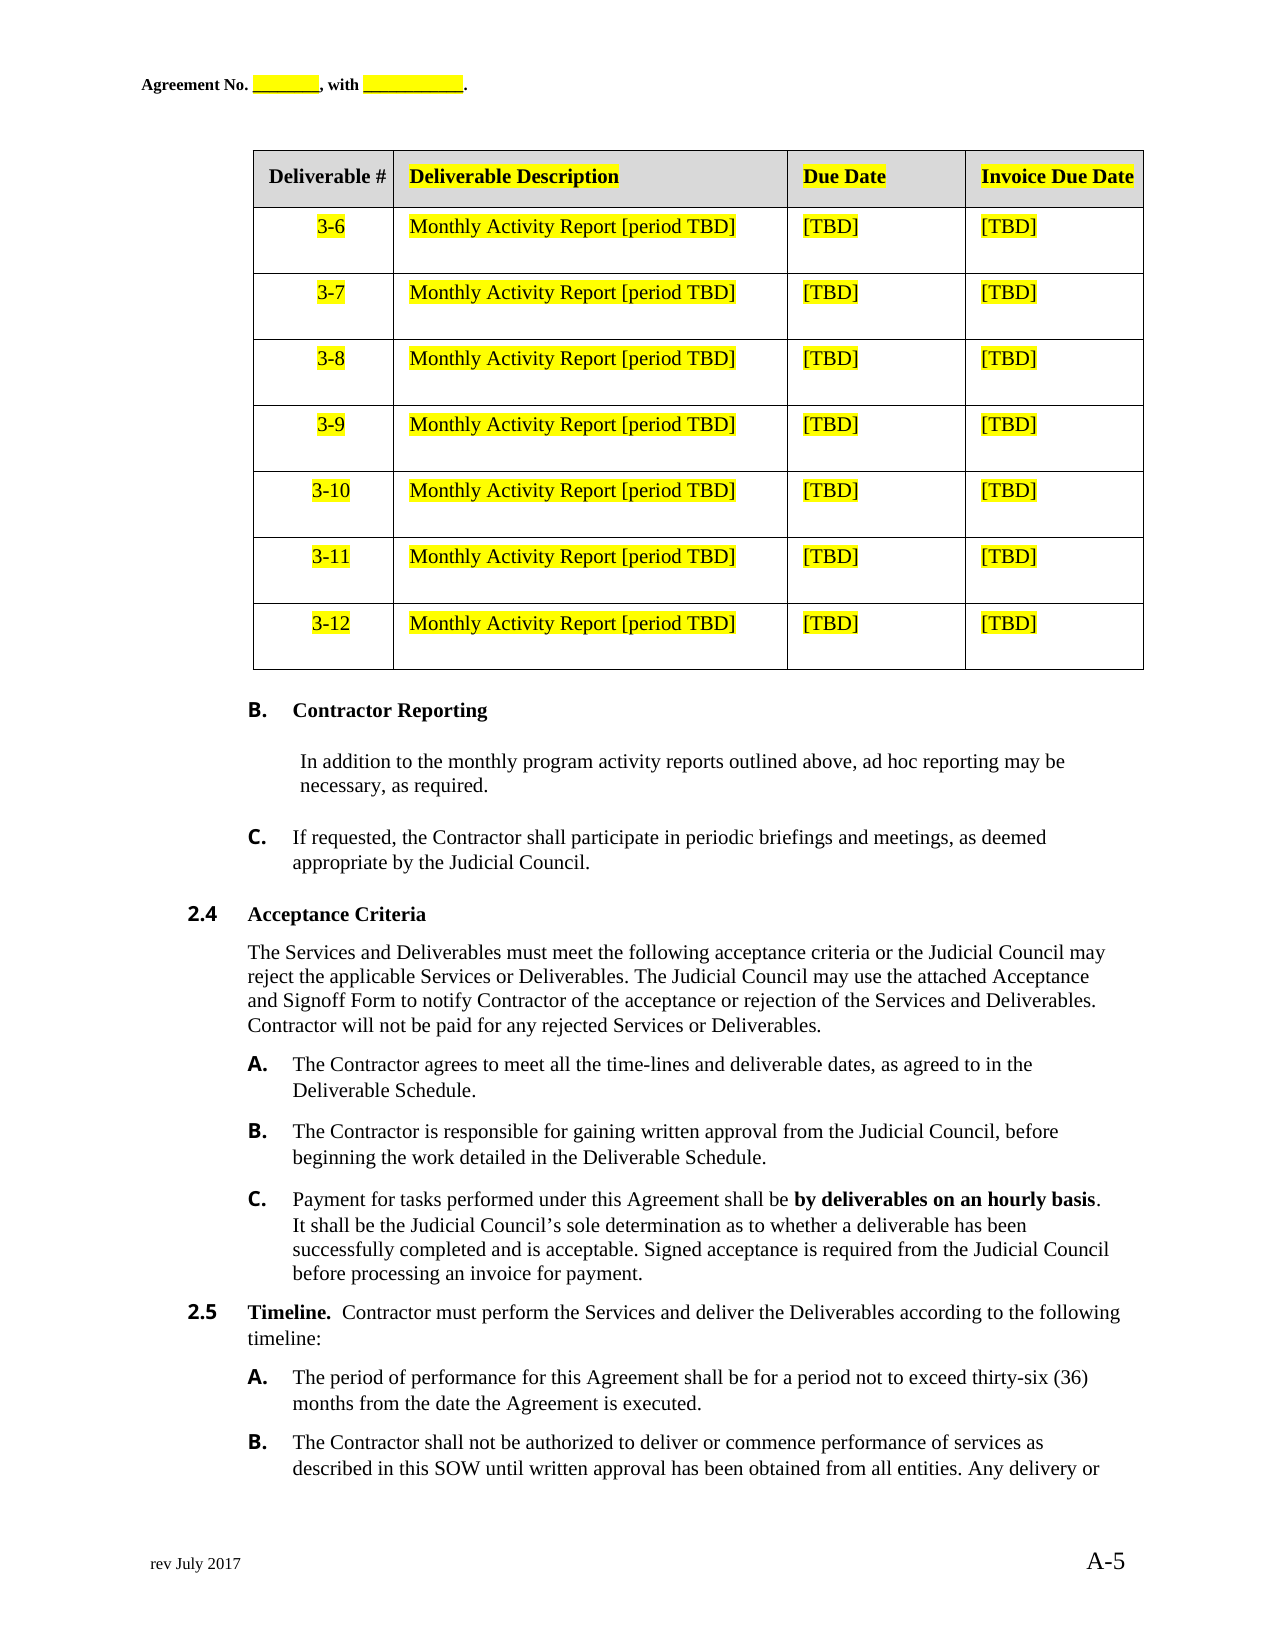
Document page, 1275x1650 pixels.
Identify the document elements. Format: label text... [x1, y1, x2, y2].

table_cell Monthly Activity Report [period TBD] [394, 472, 787, 537]
list The Services and Deliverables must meet the following acceptance criteria or the Judicial Council may reject the applicable Services or Deliverables. The Judicial Council may use the attached Acceptance and Signoff Form to notify Contractor of the acceptance or rejection of the Services and Deliverables. Contractor will not be paid for any rejected Services or Deliverables. [247, 940, 1125, 1037]
table_cell 3-8 [254, 340, 393, 405]
table_cell [TBD] [788, 208, 965, 273]
table_header Due Date [788, 151, 965, 207]
list The period of performance for this Agreement shall be for a period not to exceed thirty-six (36) months from the date the Agreement is executed. [247, 1362, 1125, 1415]
table_cell [TBD] [788, 274, 965, 339]
table_cell [TBD] [788, 406, 965, 471]
table_cell 3-10 [254, 472, 393, 537]
table_cell [TBD] [788, 538, 965, 603]
table_cell Monthly Activity Report [period TBD] [394, 340, 787, 405]
table_cell Monthly Activity Report [period TBD] [394, 604, 787, 669]
text In addition to the monthly program activity reports outlined above, ad hoc reporting may be necessary, as required. [300, 749, 1117, 797]
table_cell Monthly Activity Report [period TBD] [394, 406, 787, 471]
table_cell 3-9 [254, 406, 393, 471]
list Payment for tasks performed under this Agreement shall be by deliverables on an hourly basis. It shall be the Judicial Council’s sole determination as to whether a deliverable has been successfully completed and is acceptable. Signed acceptance is required from the Judicial Council before processing an invoice for payment. [247, 1184, 1117, 1285]
table_cell Monthly Activity Report [period TBD] [394, 538, 787, 603]
table_cell 3-12 [254, 604, 393, 669]
table_cell [TBD] [966, 406, 1143, 471]
table_cell [TBD] [966, 472, 1143, 537]
table_cell [TBD] [966, 340, 1143, 405]
list Acceptance Criteria [187, 899, 1117, 928]
table_cell [TBD] [966, 208, 1143, 273]
list The Contractor is responsible for gaining written approval from the Judicial Council, before beginning the work detailed in the Deliverable Schedule. [247, 1117, 1117, 1169]
table_cell Monthly Activity Report [period TBD] [394, 274, 787, 339]
table_cell 3-6 [254, 208, 393, 273]
table_header Deliverable Description [394, 151, 787, 207]
list Timeline. Contractor must perform the Services and deliver the Deliverables according to the following timeline: [187, 1297, 1125, 1350]
table_cell 3-7 [254, 274, 393, 339]
list If requested, the Contractor shall participate in periodic briefings and meetings, as deemed appropriate by the Judicial Council. [247, 822, 1117, 874]
table_cell [TBD] [966, 604, 1143, 669]
table_header Invoice Due Date [966, 151, 1143, 207]
table_cell [TBD] [788, 604, 965, 669]
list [247, 1427, 1125, 1480]
table_cell Monthly Activity Report [period TBD] [394, 208, 787, 273]
table_header Deliverable # [254, 151, 393, 207]
table_cell [TBD] [966, 274, 1143, 339]
table_cell [TBD] [788, 472, 965, 537]
table_cell [TBD] [966, 538, 1143, 603]
list Contractor Reporting [247, 695, 1125, 724]
table_cell [TBD] [788, 340, 965, 405]
list The Contractor agrees to meet all the time-lines and deliverable dates, as agreed to in the Deliverable Schedule. [247, 1049, 1117, 1102]
table_cell 3-11 [254, 538, 393, 603]
